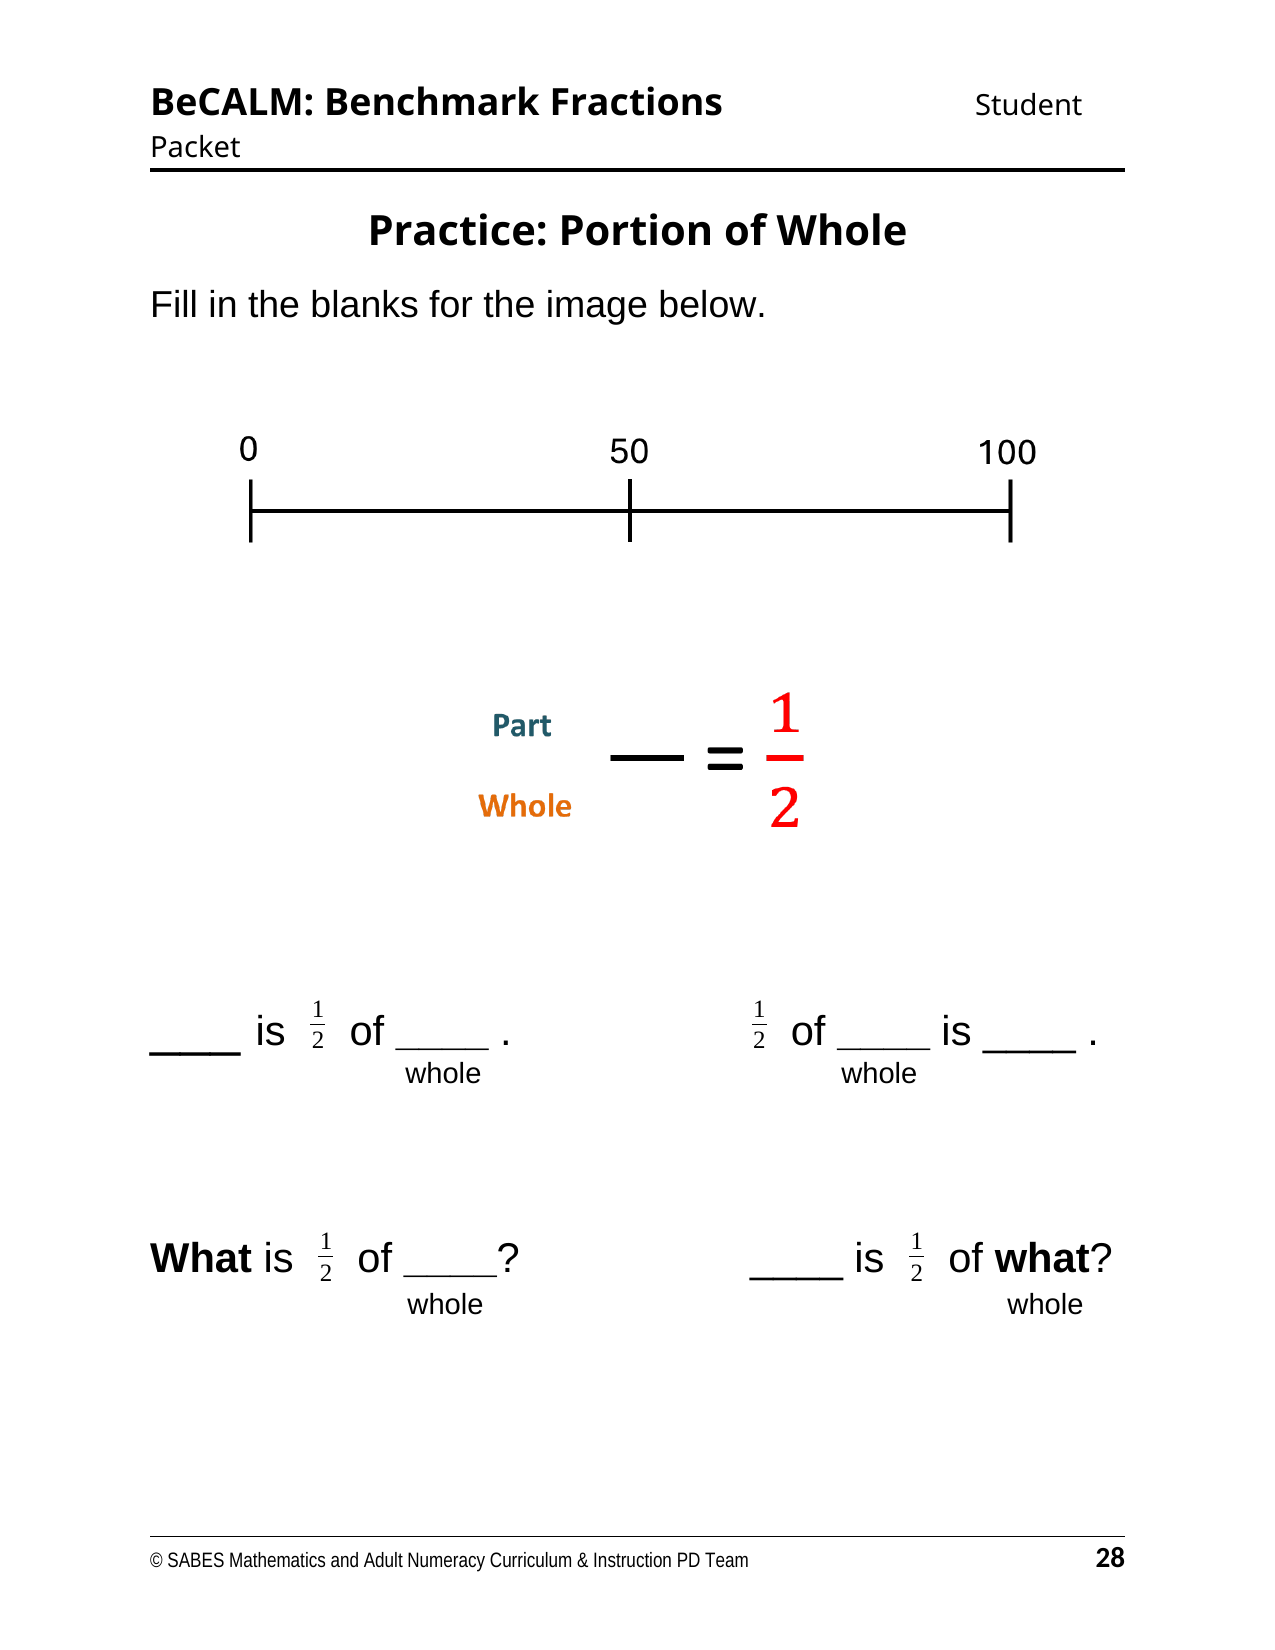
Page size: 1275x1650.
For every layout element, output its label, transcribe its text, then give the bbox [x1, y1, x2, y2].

text ___ is of ____ . of ____ is ____ . [150, 994, 1125, 1056]
text whole whole [150, 1287, 1125, 1320]
subtitle Practice: Portion of Whole [150, 201, 1125, 257]
picture [456, 674, 819, 858]
text What is of ____? ____ is of what? [150, 1228, 1125, 1287]
picture [215, 413, 1060, 544]
text whole whole [150, 1056, 1125, 1090]
text Fill in the blanks for the image below. [150, 282, 1125, 325]
